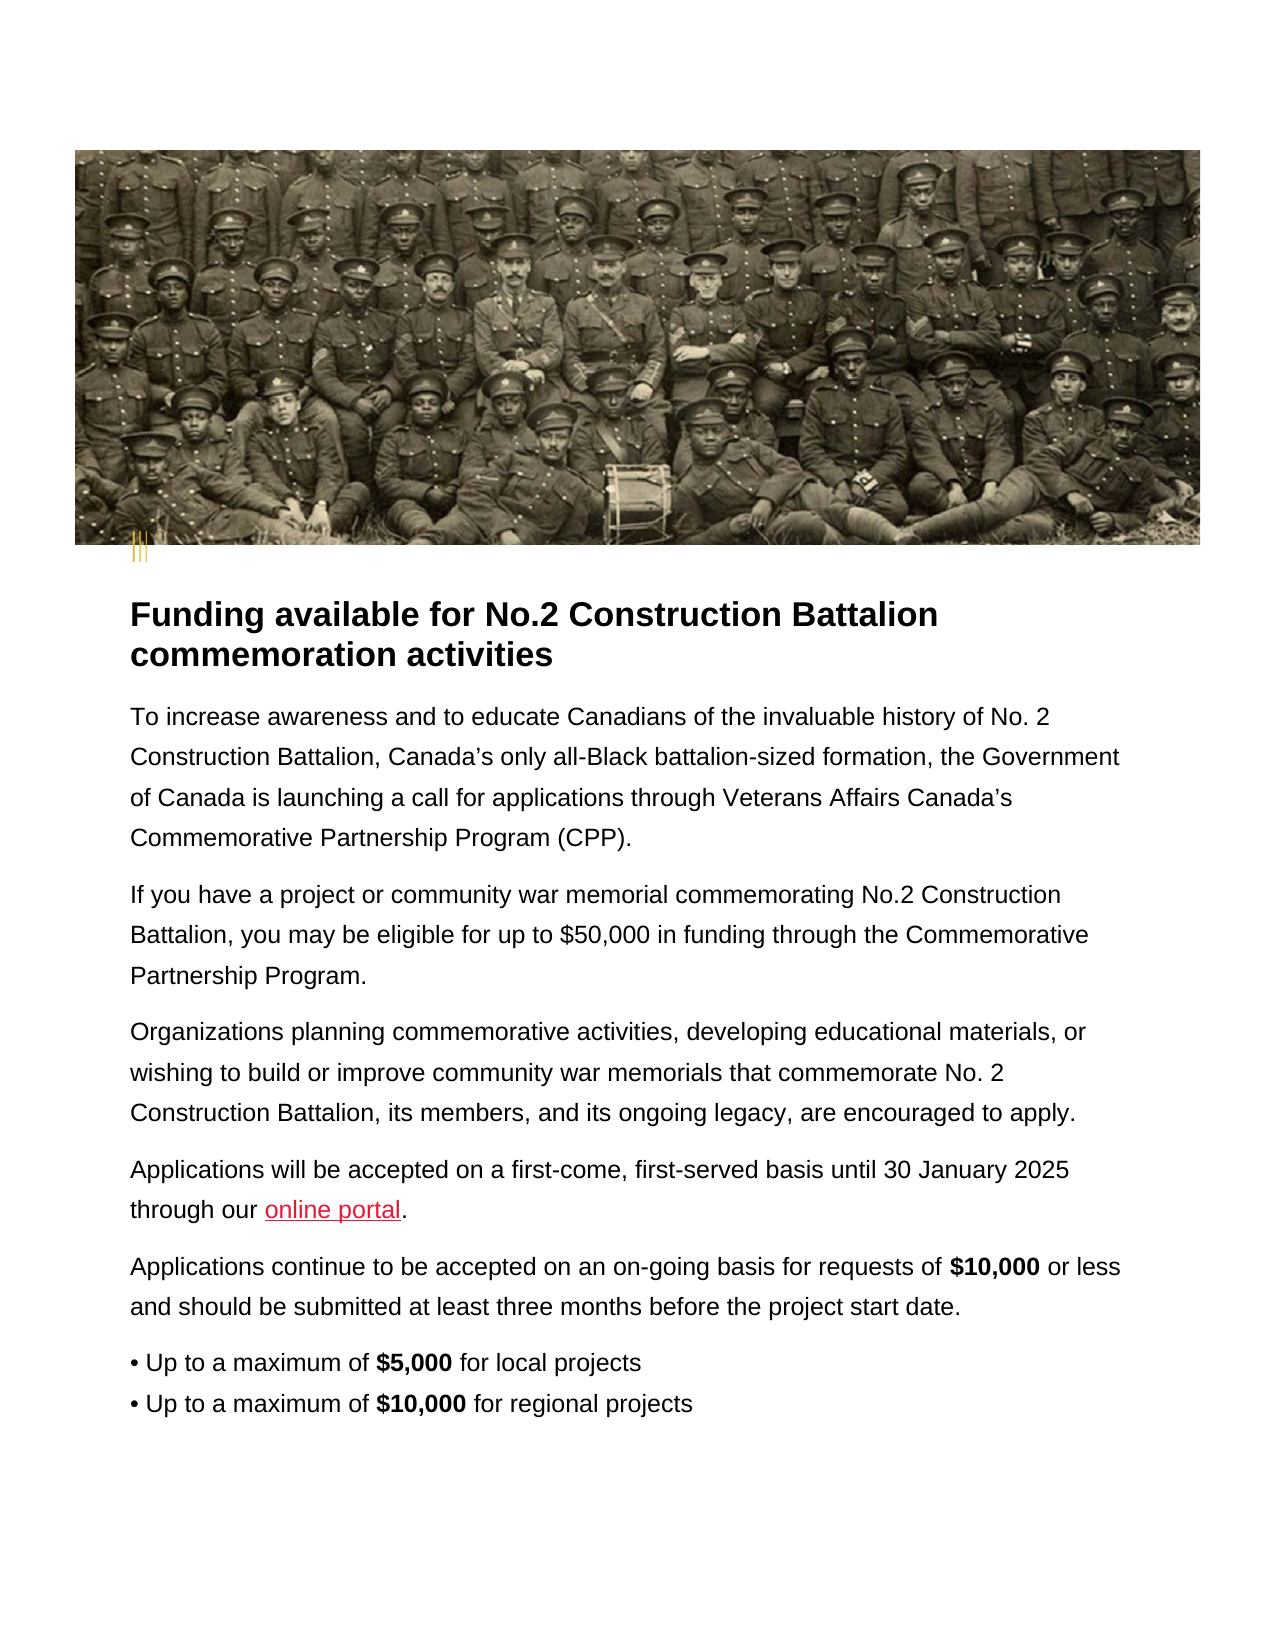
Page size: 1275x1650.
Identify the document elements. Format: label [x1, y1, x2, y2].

picture [75, 150, 1200, 562]
table_cell [75, 562, 1200, 1464]
